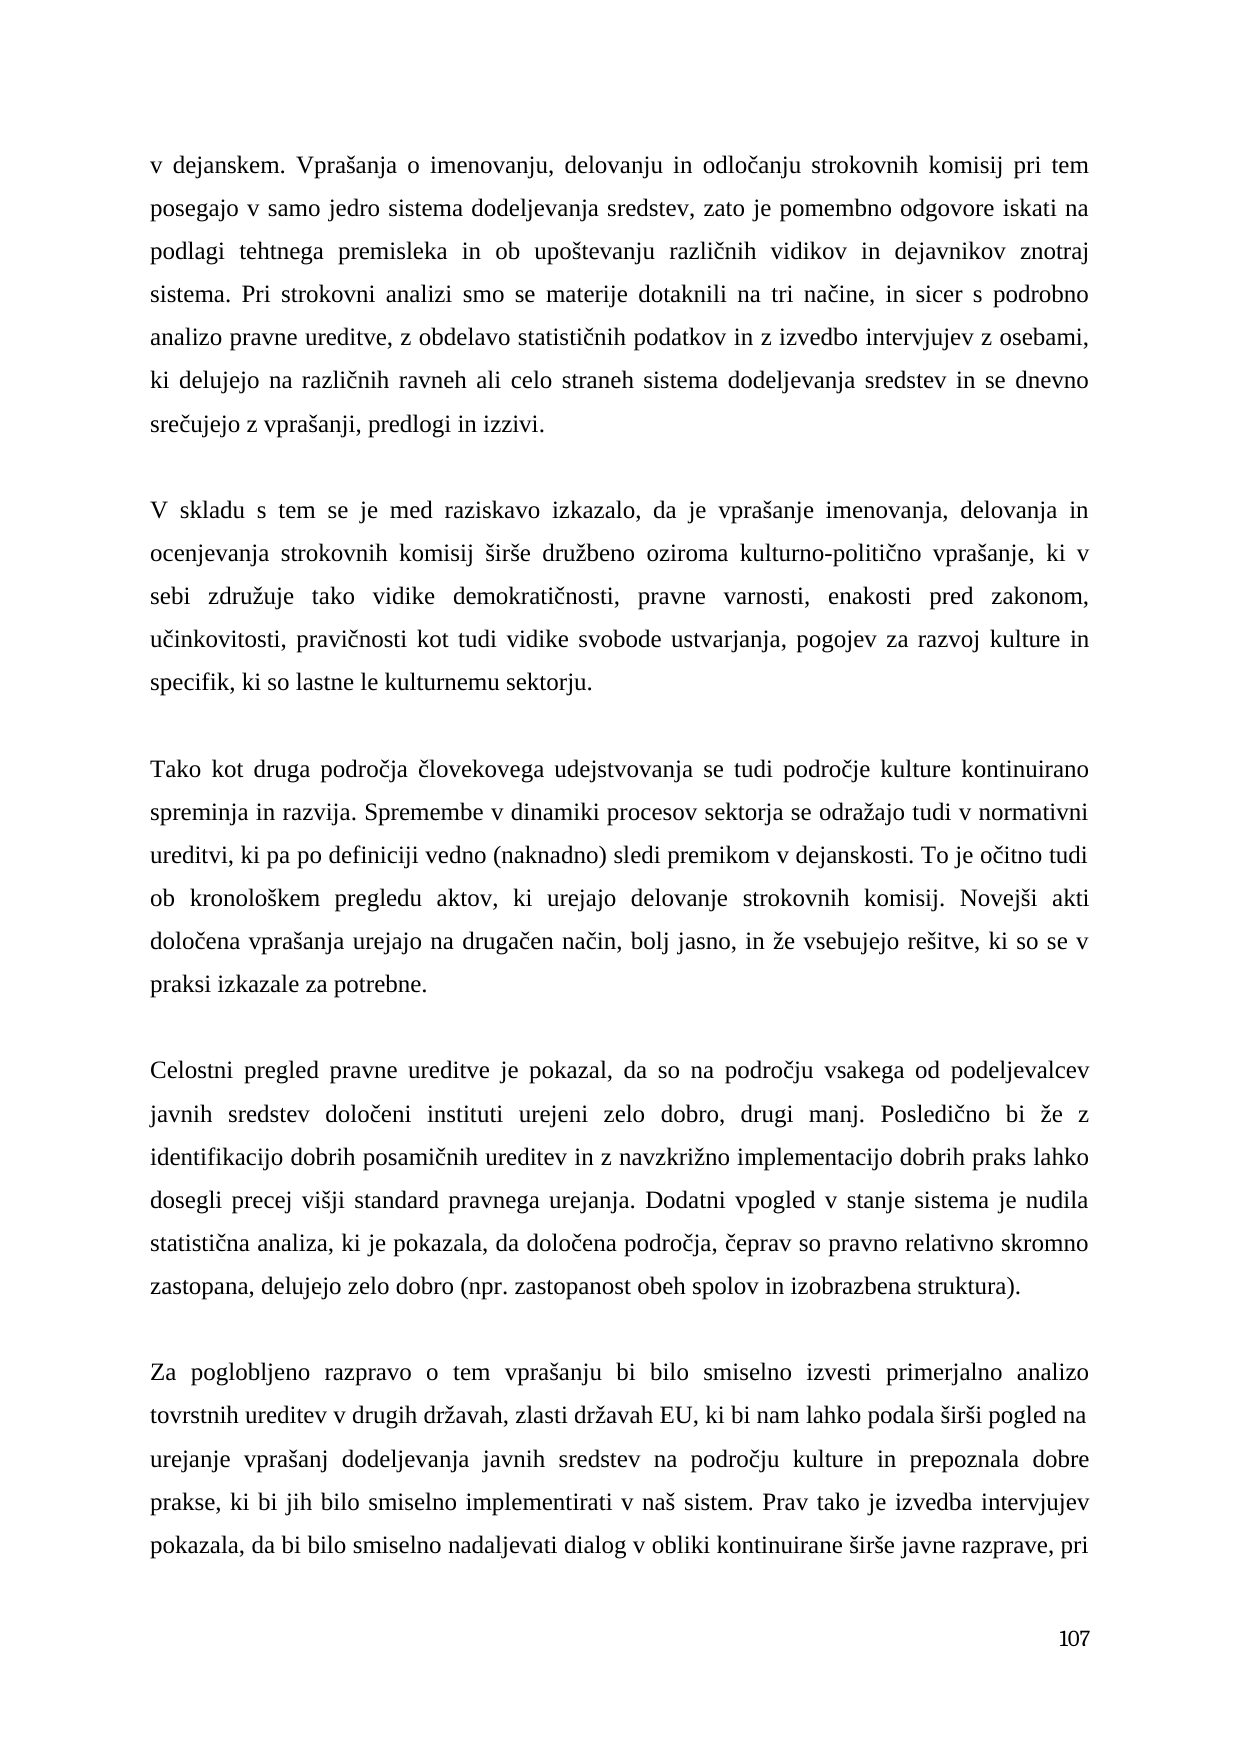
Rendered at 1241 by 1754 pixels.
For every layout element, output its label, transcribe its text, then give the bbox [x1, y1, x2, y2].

text Celostni pregled pravne ureditve je pokazal, da so na področju vsakega od podeljevalcev javnih sredstev določeni instituti urejeni zelo dobro, drugi manj. Posledično bi že z identifikacijo dobrih posamičnih ureditev in z navzkrižno implementacijo dobrih praks lahko dosegli precej višji standard pravnega urejanja. Dodatni vpogled v stanje sistema je nudila statistična analiza, ki je pokazala, da določena področja, čeprav so pravno relativno skromno zastopana, delujejo zelo dobro (npr. zastopanost obeh spolov in izobrazbena struktura). [150, 1056, 1090, 1300]
text Tako kot druga področja človekovega udejstvovanja se tudi področje kulture kontinuirano spreminja in razvija. Spremembe v dinamiki procesov sektorja se odražajo tudi v normativni ureditvi, ki pa po definiciji vedno (naknadno) sledi premikom v dejanskosti. To je očitno tudi ob kronološkem pregledu aktov, ki urejajo delovanje strokovnih komisij. Novejši akti določena vprašanja urejajo na drugačen način, bolj jasno, in že vsebujejo rešitve, ki so se v praksi izkazale za potrebne. [150, 754, 1090, 998]
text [150, 1444, 1090, 1559]
text Za poglobljeno razpravo o tem vprašanju bi bilo smiselno izvesti primerjalno analizo tovrstnih ureditev v drugih državah, zlasti državah EU, ki bi nam lahko podala širši pogled na [150, 1357, 1090, 1429]
text V skladu s tem se je med raziskavo izkazalo, da je vprašanje imenovanja, delovanja in ocenjevanja strokovnih komisij širše družbeno oziroma kulturno-politično vprašanje, ki v sebi združuje tako vidike demokratičnosti, pravne varnosti, enakosti pred zakonom, učinkovitosti, pravičnosti kot tudi vidike svobode ustvarjanja, pogojev za razvoj kulture in specifik, ki so lastne le kulturnemu sektorju. [150, 495, 1090, 696]
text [150, 150, 1090, 437]
